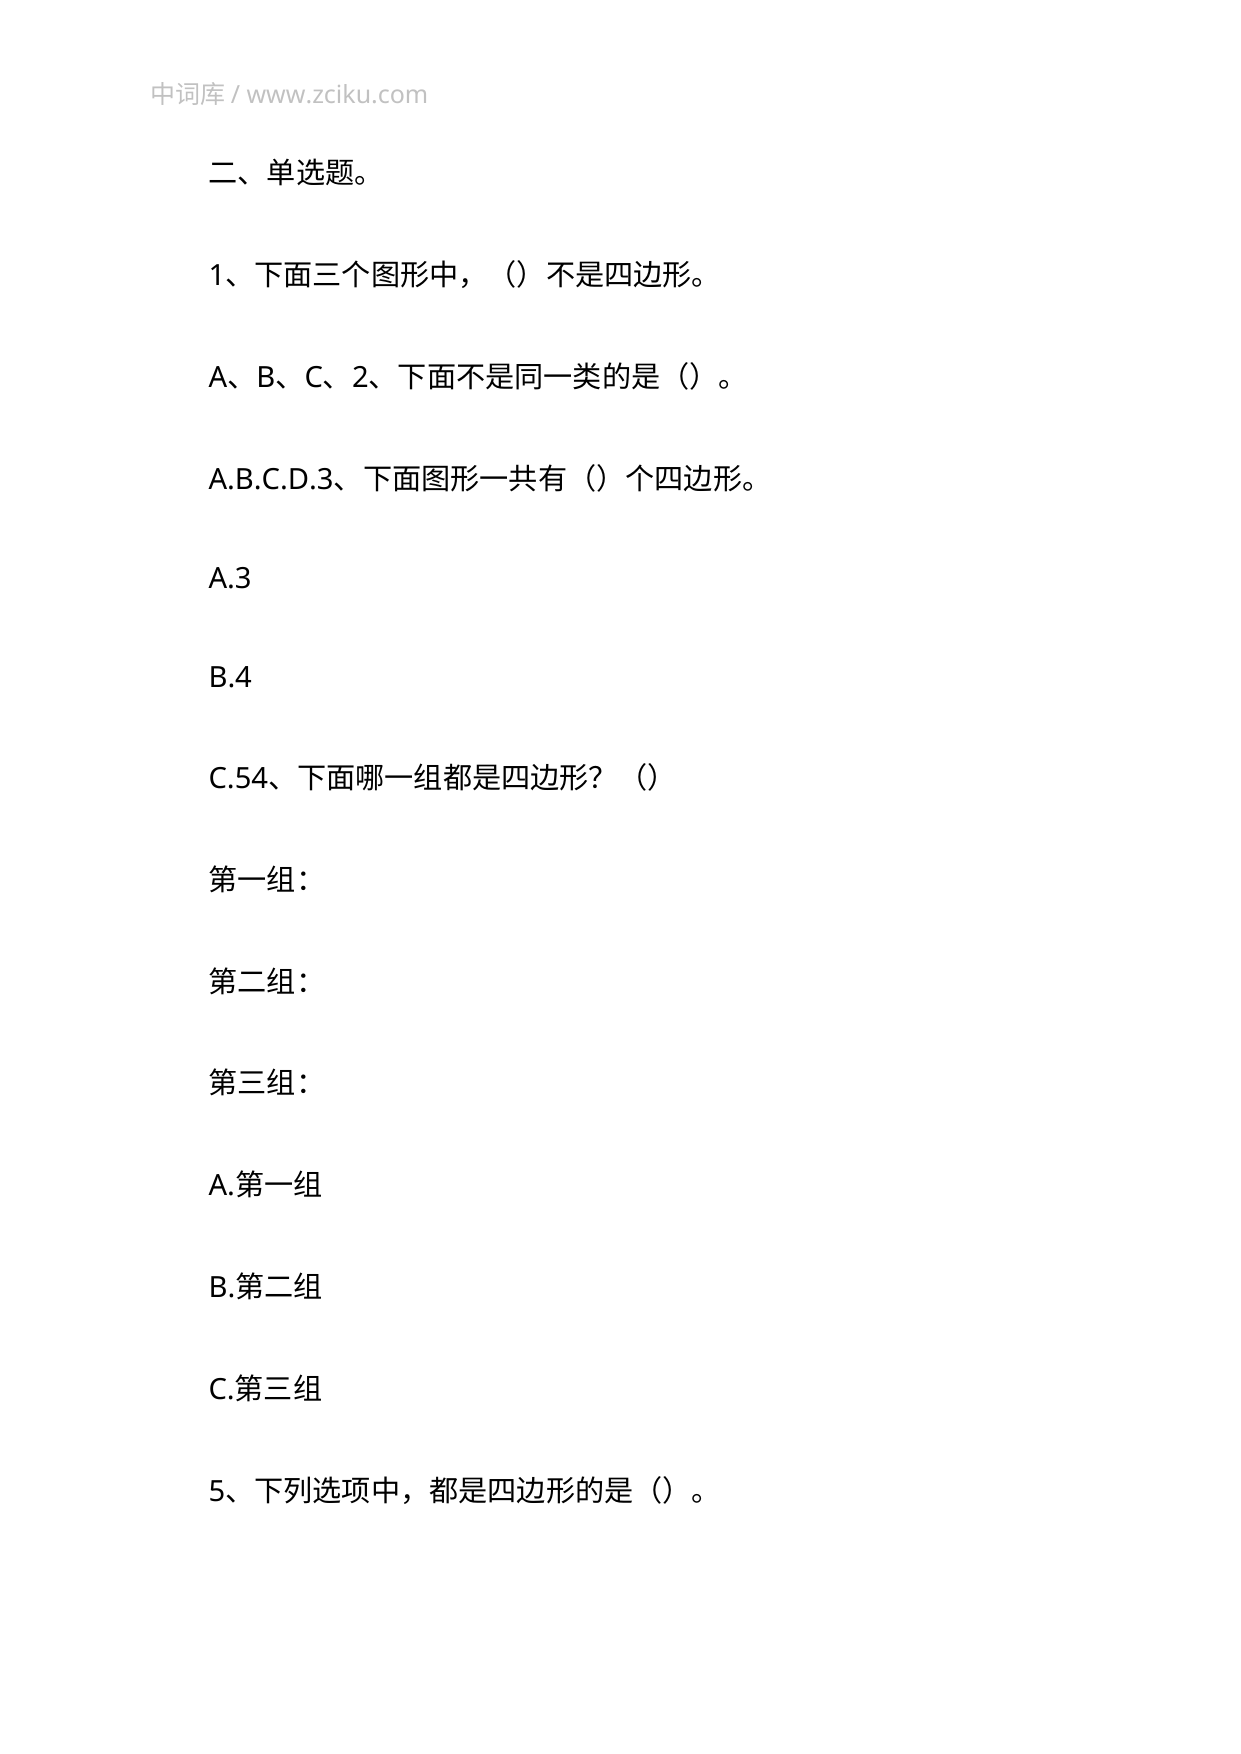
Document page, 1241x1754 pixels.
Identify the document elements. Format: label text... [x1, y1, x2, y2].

text B.4 [150, 656, 1090, 696]
text 第三组： [150, 1060, 1090, 1102]
text A、B、C、2、下面不是同一类的是（）。 [150, 354, 1090, 396]
text A.3 [150, 558, 1090, 597]
text B.第二组 [150, 1264, 1090, 1306]
text A.B.C.D.3、下面图形一共有（）个四边形。 [150, 456, 1090, 498]
text 1、下面三个图形中，（）不是四边形。 [150, 252, 1090, 294]
text C.第三组 [150, 1366, 1090, 1408]
text 第二组： [150, 958, 1090, 1001]
text 5、下列选项中，都是四边形的是（）。 [150, 1468, 1090, 1510]
text A.第一组 [150, 1162, 1090, 1204]
text 第一组： [150, 857, 1090, 899]
text C.54、下面哪一组都是四边形？（） [150, 754, 1090, 797]
text 二、单选题。 [150, 150, 1090, 192]
